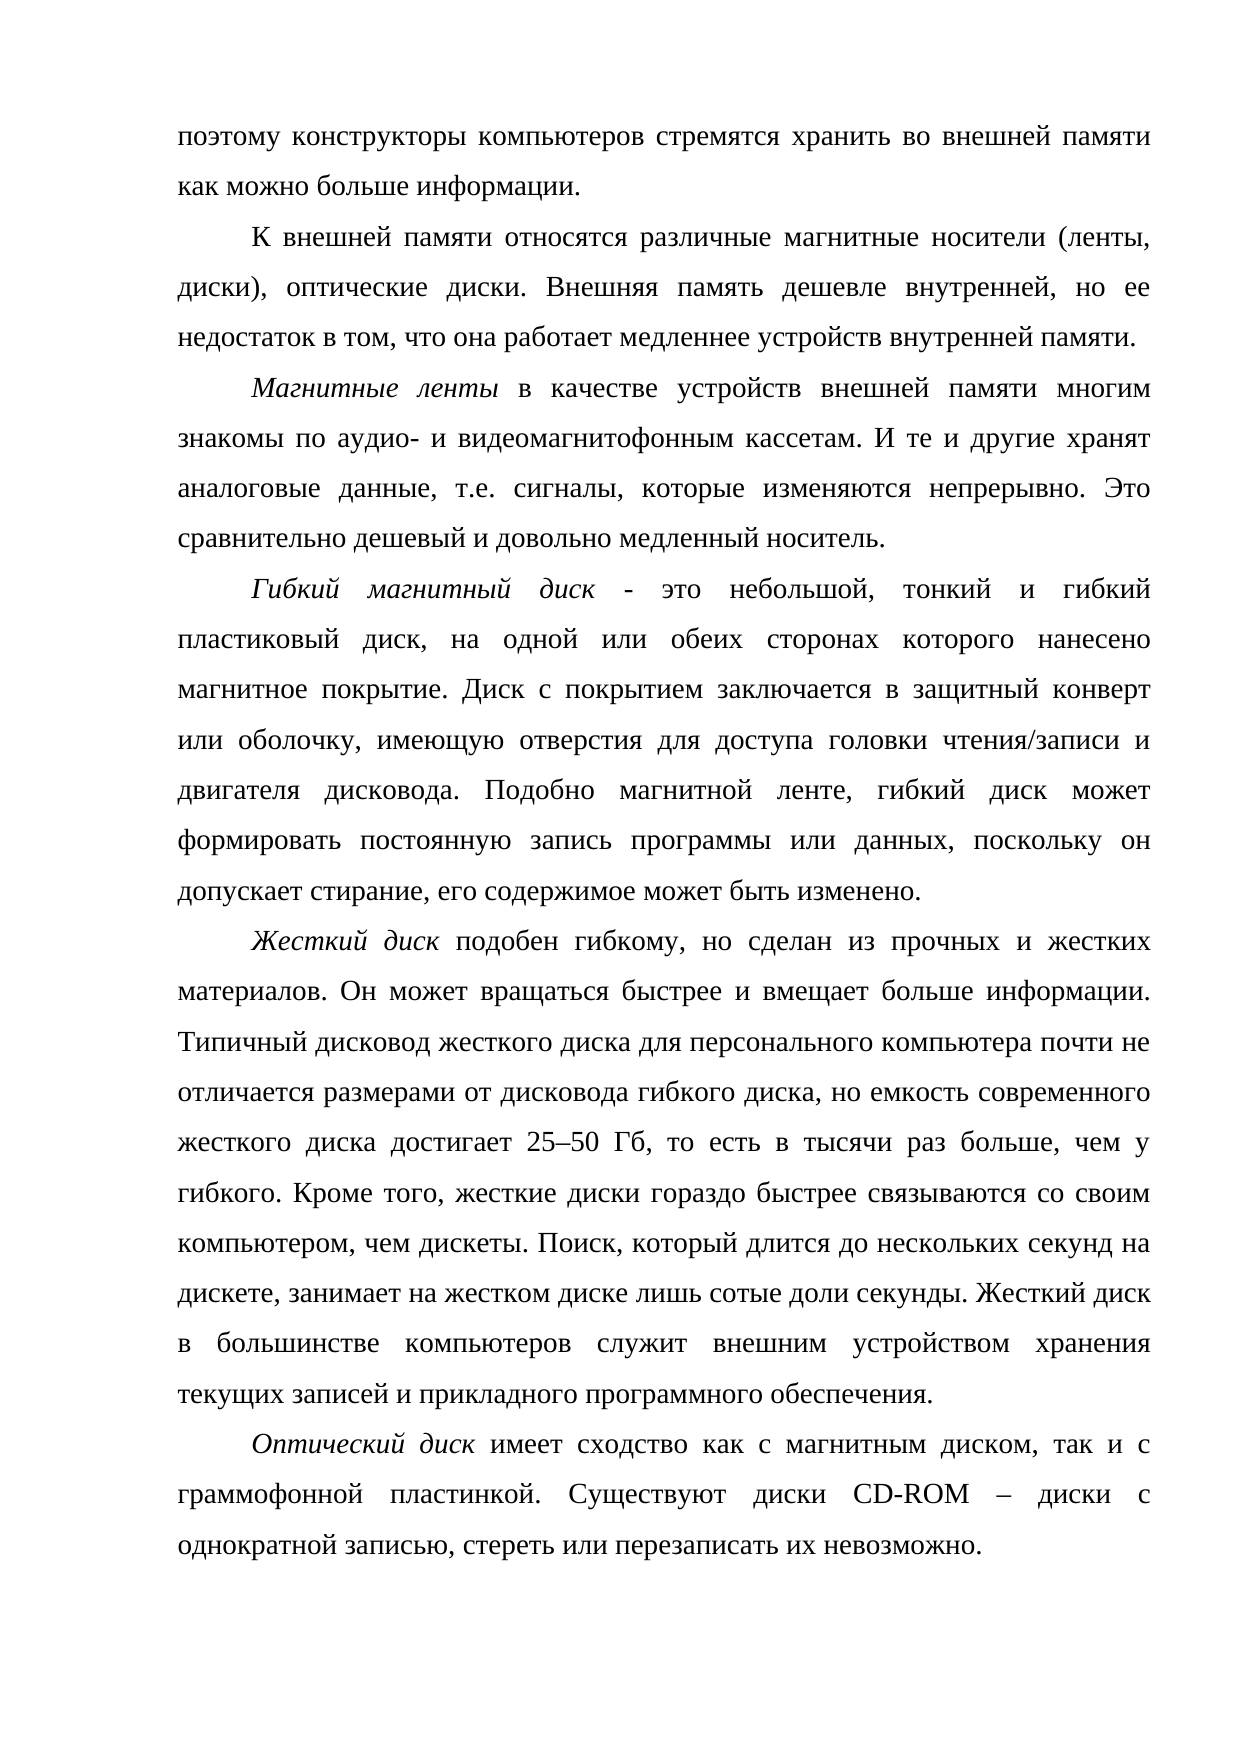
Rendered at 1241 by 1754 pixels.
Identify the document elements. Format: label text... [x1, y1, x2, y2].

text Гибкий магнитный диск - это небольшой, тонкий и гибкий пластиковый диск, на одной или обеих сторонах которого нанесено магнитное покрытие. Диск с покрытием заключается в защитный конверт или оболочку, имеющую отверстия для доступа головки чтения/записи и двигателя дисковода. Подобно магнитной ленте, гибкий диск может формировать постоянную запись программы или данных, поскольку он допускает стирание, его содержимое может быть изменено. [177, 571, 1152, 906]
text Оптический диск имеет сходство как с магнитным диском, так и с граммофонной пластинкой. Существуют диски CD-ROM – диски с однократной записью, стереть или перезаписать их невозможно. [177, 1426, 1152, 1560]
text К внешней памяти относятся различные магнитные носители (ленты, диски), оптические диски. Внешняя память дешевле внутренней, но ее недостаток в том, что она работает медленнее устройств внутренней памяти. [177, 219, 1152, 353]
text Жесткий диск подобен гибкому, но сделан из прочных и жестких материалов. Он может вращаться быстрее и вмещает больше информации. Типичный дисковод жесткого диска для персонального компьютера почти не отличается размерами от дисковода гибкого диска, но емкость современного жесткого диска достигает 25–50 Гб, то есть в тысячи раз больше, чем у гибкого. Кроме того, жесткие диски гораздо быстрее связываются со своим компьютером, чем дискеты. Поиск, который длится до нескольких секунд на дискете, занимает на жестком диске лишь сотые доли секунды. Жесткий диск в большинстве компьютеров служит внешним устройством хранения текущих записей и прикладного программного обеспечения. [177, 923, 1152, 1409]
text Магнитные ленты в качестве устройств внешней памяти многим знакомы по аудио- и видеомагнитофонным кассетам. И те и другие хранят аналоговые данные, т.е. сигналы, которые изменяются непрерывно. Это сравнительно дешевый и довольно медленный носитель. [177, 370, 1152, 554]
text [177, 118, 1152, 202]
